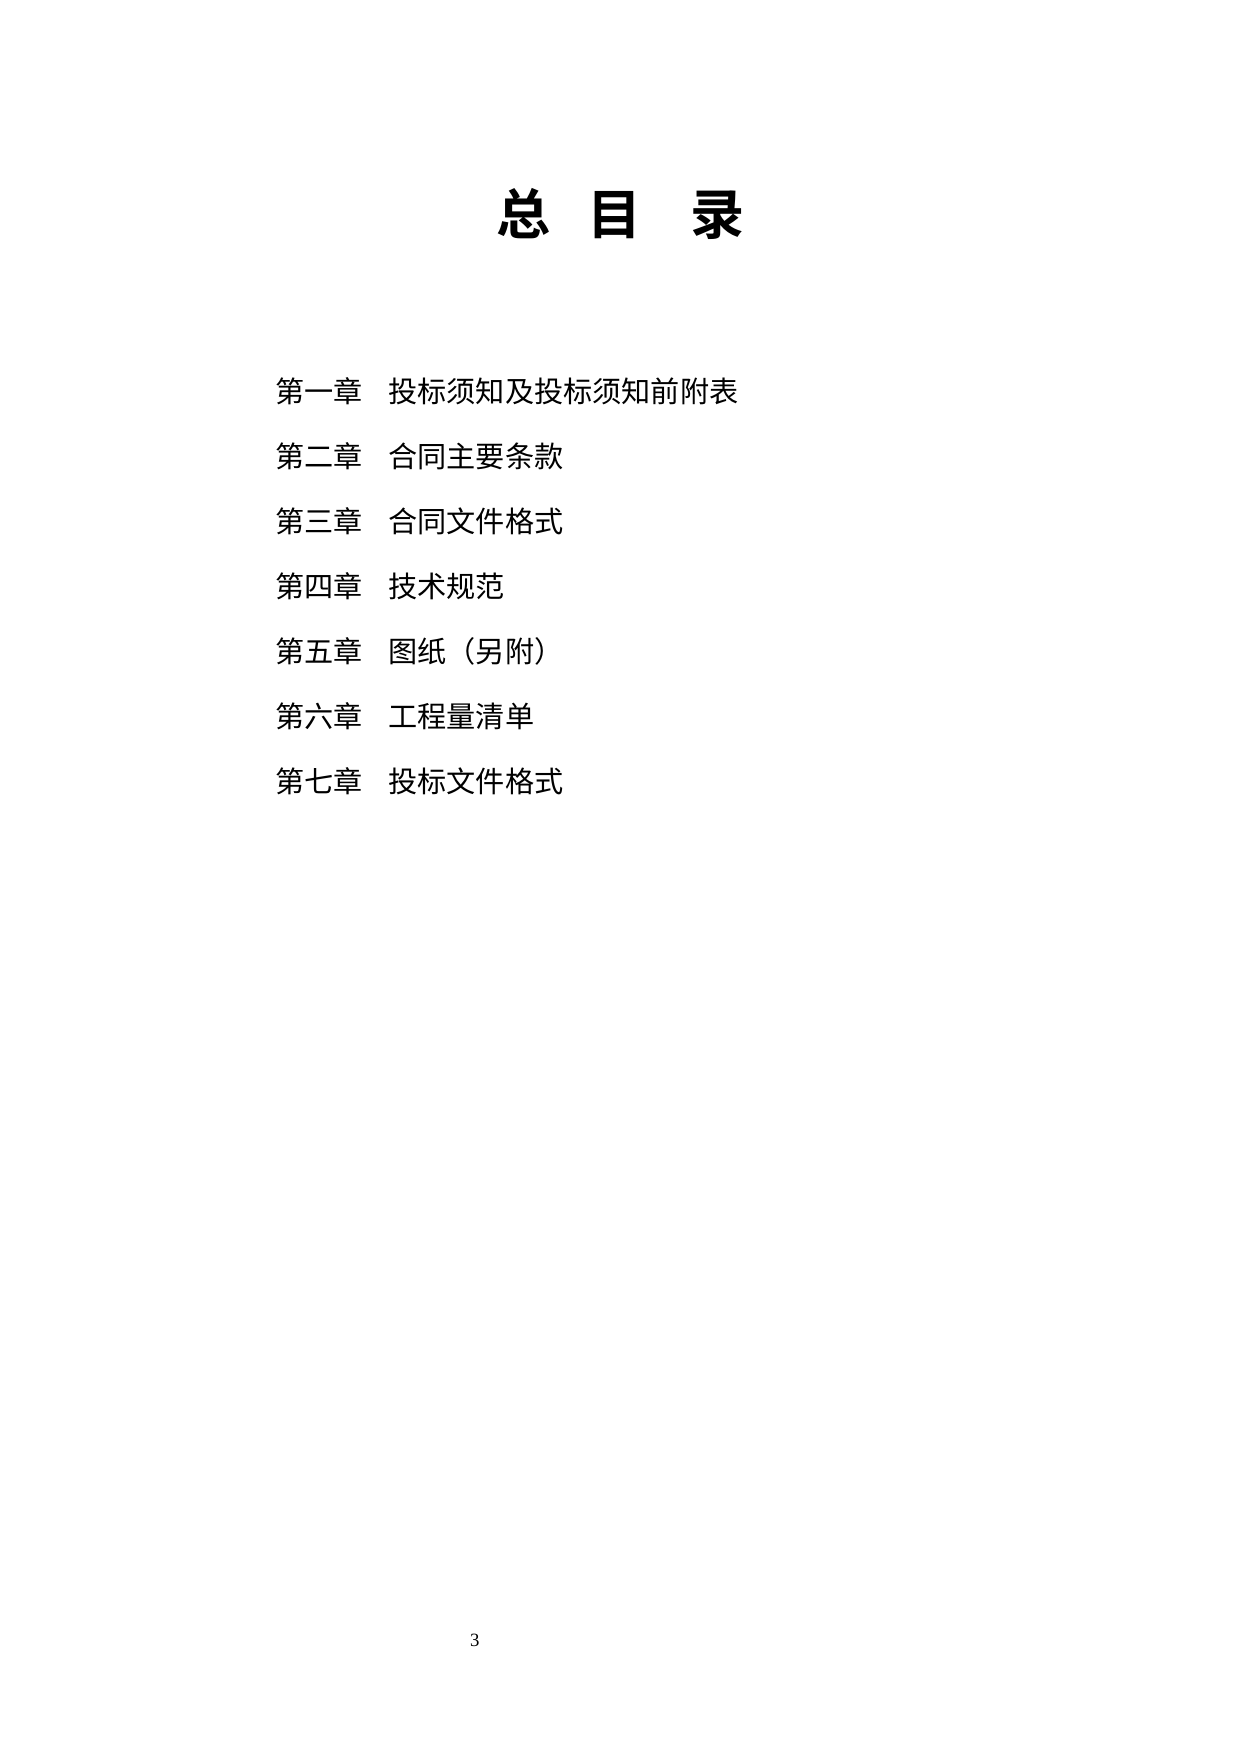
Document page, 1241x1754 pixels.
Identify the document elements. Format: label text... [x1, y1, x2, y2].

text 第二章 合同主要条款 [187, 422, 1053, 487]
text 第一章 投标须知及投标须知前附表 [187, 357, 1053, 422]
text 总 目 录 [187, 162, 1053, 259]
text 第六章 工程量清单 [187, 682, 1053, 747]
text 第七章 投标文件格式 [187, 747, 1053, 812]
text 第四章 技术规范 [187, 552, 1053, 617]
text 第三章 合同文件格式 [187, 487, 1053, 552]
text 第五章 图纸（另附） [187, 617, 1053, 682]
